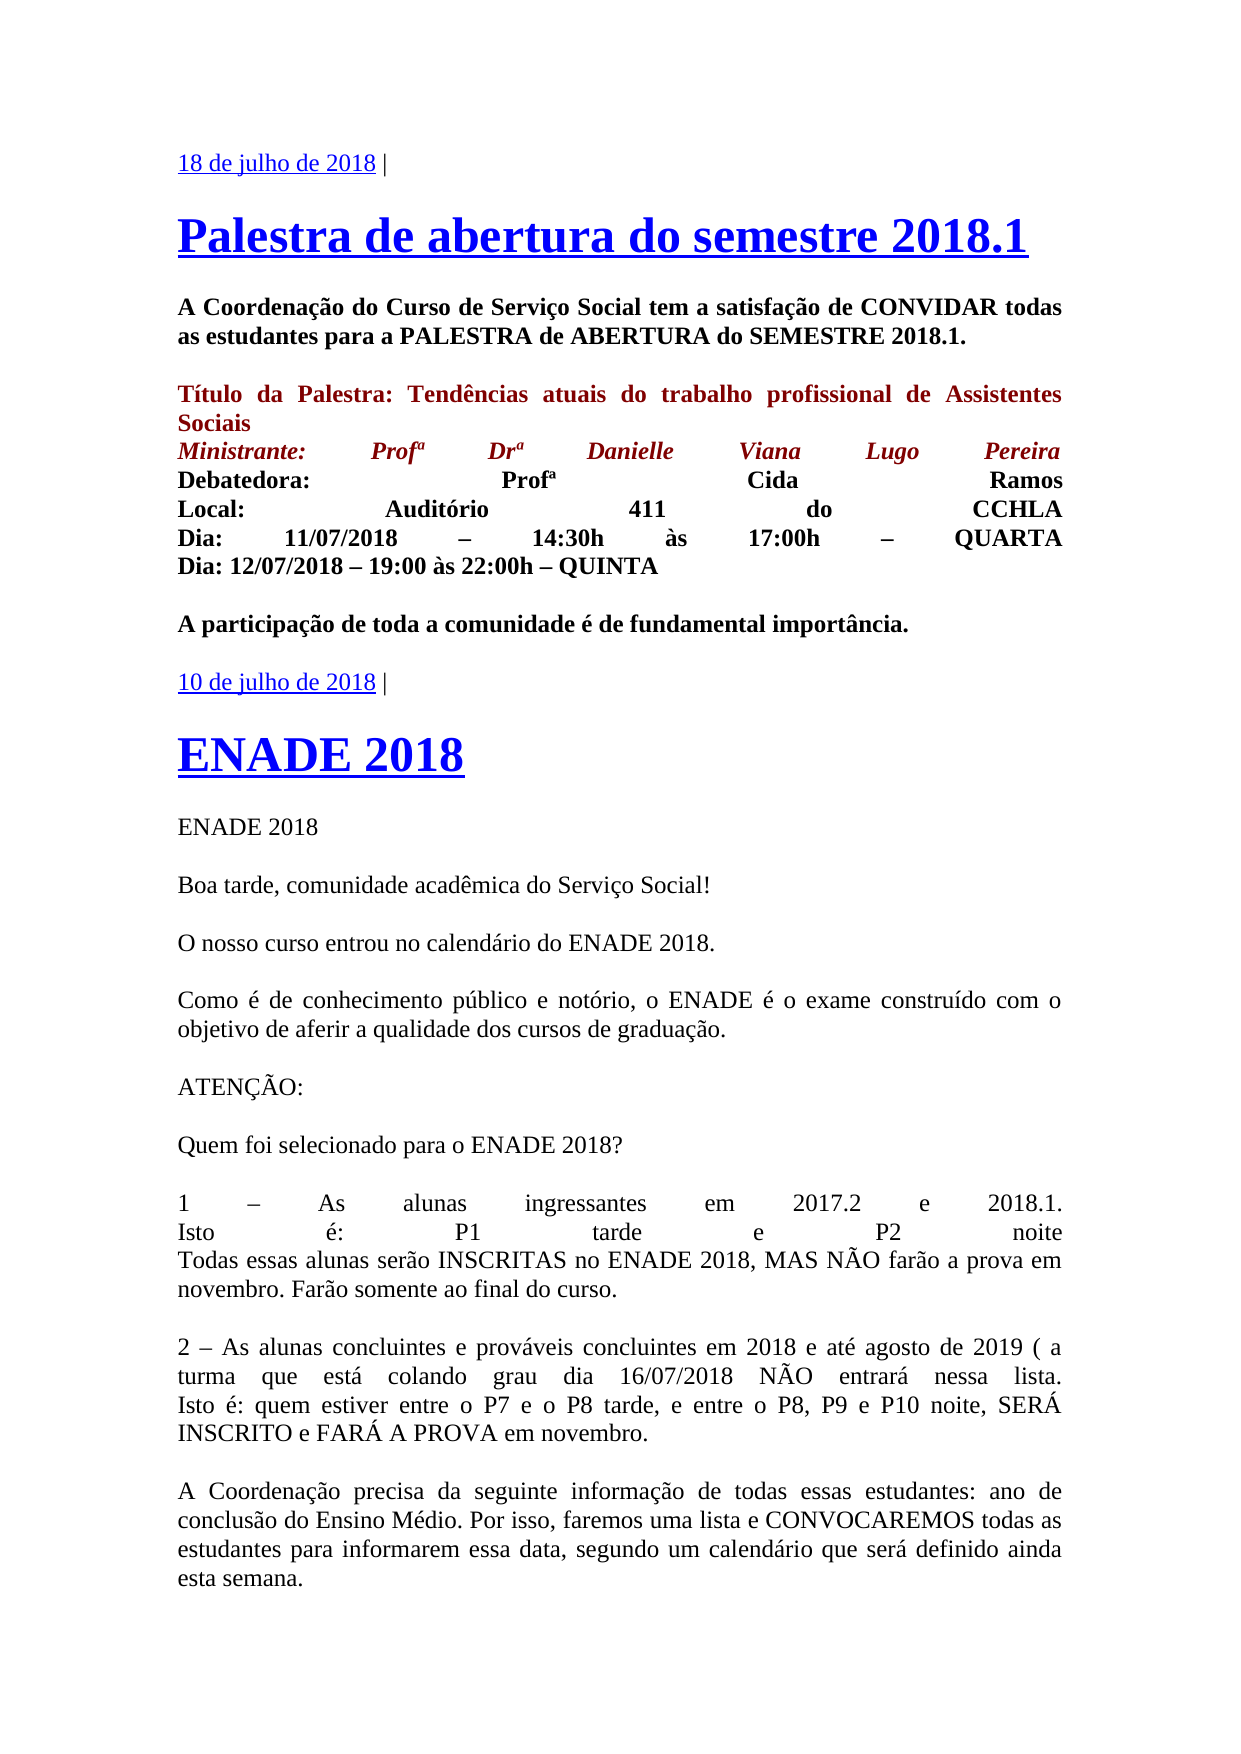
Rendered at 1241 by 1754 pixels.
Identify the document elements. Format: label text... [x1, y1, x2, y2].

text ENADE 2018 [177, 725, 1063, 783]
text A Coordenação do Curso de Serviço Social tem a satisfação de CONVIDAR todas as estudantes para a PALESTRA de ABERTURA do SEMESTRE 2018.1. [177, 292, 1063, 350]
text O nosso curso entrou no calendário do ENADE 2018. [177, 928, 1063, 956]
text A participação de toda a comunidade é de fundamental importância. [177, 609, 1063, 638]
text ATENÇÃO: [177, 1072, 1063, 1101]
text Como é de conhecimento público e notório, o ENADE é o exame construído com o objetivo de aferir a qualidade dos cursos de graduação. [177, 986, 1063, 1043]
text 2 – As alunas concluintes e prováveis concluintes em 2018 e até agosto de 2019 ( a turma que está colando grau dia 16/07/2018 NÃO entrará nessa lista. Isto é: quem estiver entre o P7 e o P8 tarde, e entre o P8, P9 e P10 noite, SERÁ INSCRITO e FARÁ A PROVA em novembro. [177, 1332, 1063, 1447]
text Quem foi selecionado para o ENADE 2018? [177, 1130, 1063, 1159]
text A Coordenação precisa da seguinte informação de todas essas estudantes: ano de conclusão do Ensino Médio. Por isso, faremos uma lista e CONVOCAREMOS todas as estudantes para informarem essa data, segundo um calendário que será definido ainda esta semana. [177, 1476, 1063, 1591]
text Palestra de abertura do semestre 2018.1 [177, 206, 1063, 263]
text 18 de julho de 2018 | [177, 148, 1063, 176]
text ENADE 2018 [177, 812, 1063, 841]
text Boa tarde, comunidade acadêmica do Serviço Social! [177, 870, 1063, 898]
text 1 – As alunas ingressantes em 2017.2 e 2018.1. Isto é: P1 tarde e P2 noite Todas essas alunas serão INSCRITAS no ENADE 2018, MAS NÃO farão a prova em novembro. Farão somente ao final do curso. [177, 1188, 1063, 1303]
text 10 de julho de 2018 | [177, 667, 1063, 696]
text Título da Palestra: Tendências atuais do trabalho profissional de Assistentes Sociais Ministrante: Profª Drª Danielle Viana Lugo Pereira Debatedora: Profª Cida Ramos Local: Auditório 411 do CCHLA Dia: 11/07/2018 – 14:30h às 17:00h – QUARTA Dia: 12/07/2018 – 19:00 às 22:00h – QUINTA [177, 379, 1063, 580]
